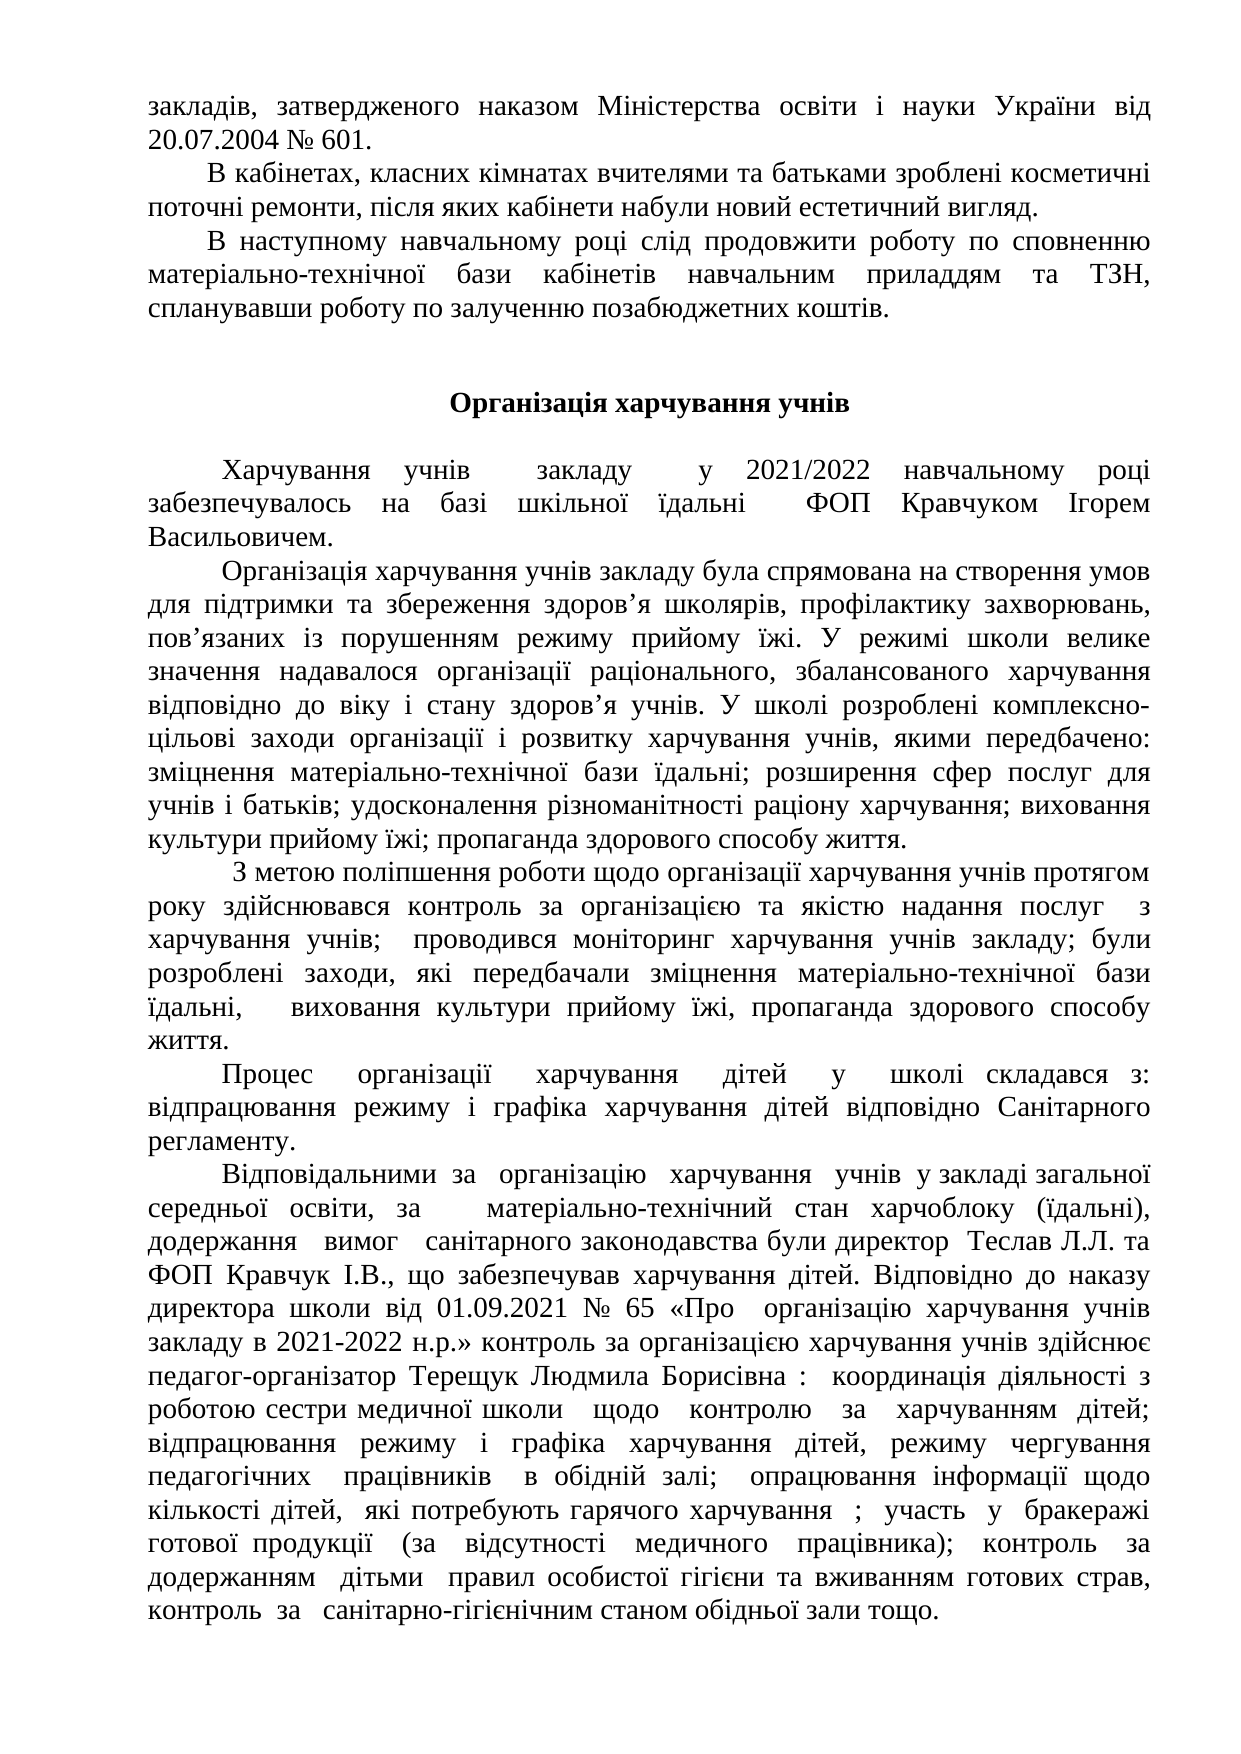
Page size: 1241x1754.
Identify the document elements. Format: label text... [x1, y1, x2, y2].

text З метою поліпшення роботи щодо організації харчування учнів протягом року здійснювався контроль за організацією та якістю надання послуг з харчування учнів; проводився моніторинг харчування учнів закладу; були розроблені заходи, які передбачали зміцнення матеріально-технічної бази їдальні, виховання культури прийому їжі, пропаганда здорового способу життя. [148, 854, 1152, 1056]
text Харчування учнів закладу у 2021/2022 навчальному році забезпечувалось на базі шкільної їдальні ФОП Кравчуком Ігорем Васильовичем. [148, 452, 1152, 553]
text В наступному навчальному році слід продовжити роботу по сповненню матеріально-технічної бази кабінетів навчальним приладдям та ТЗН, спланувавши роботу по залученню позабюджетних коштів. [148, 223, 1152, 323]
text Відповідальними за організацію харчування учнів у закладі загальної середньої освіти, за матеріально-технічний стан харчоблоку (їдальні), додержання вимог санітарного законодавства були директор Теслав Л.Л. та ФОП Кравчук І.В., що забезпечував харчування дітей. Відповідно до наказу директора школи від 01.09.2021 № 65 «Про організацію харчування учнів закладу в 2021-2022 н.р.» контроль за організацією харчування учнів здійснює педагог-організатор Терещук Людмила Борисівна : координація діяльності з роботою сестри медичної школи щодо контролю за харчуванням дітей; відпрацювання режиму і графіка харчування дітей, режиму чергування педагогічних працівників в обідній залі; опрацювання інформації щодо кількості дітей, які потребують гарячого харчування ; участь у бракеражі готової продукції (за відсутності медичного працівника); контроль за додержанням дітьми правил особистої гігієни та вживанням готових страв, контроль за санітарно-гігієнічним станом обідньої зали тощо. [148, 1156, 1152, 1626]
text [148, 88, 1152, 156]
text Організація харчування учнів [148, 385, 1152, 418]
text Процес організації харчування дітей у школі складався з: відпрацювання режиму і графіка харчування дітей відповідно Санітарного регламенту. [148, 1056, 1152, 1156]
text В кабінетах, класних кімнатах вчителями та батьками зроблені косметичні поточні ремонти, після яких кабінети набули новий естетичний вигляд. [148, 156, 1152, 223]
text Організація харчування учнів закладу була спрямована на створення умов для підтримки та збереження здоров’я школярів, профілактику захворювань, пов’язаних із порушенням режиму прийому їжі. У режимі школи велике значення надавалося організації раціонального, збалансованого харчування відповідно до віку і стану здоров’я учнів. У школі розроблені комплексно-цільові заходи організації і розвитку харчування учнів, якими передбачено: зміцнення матеріально-технічної бази їдальні; розширення сфер послуг для учнів і батьків; удосконалення різноманітності раціону харчування; виховання культури прийому їжі; пропаганда здорового способу життя. [148, 553, 1152, 854]
